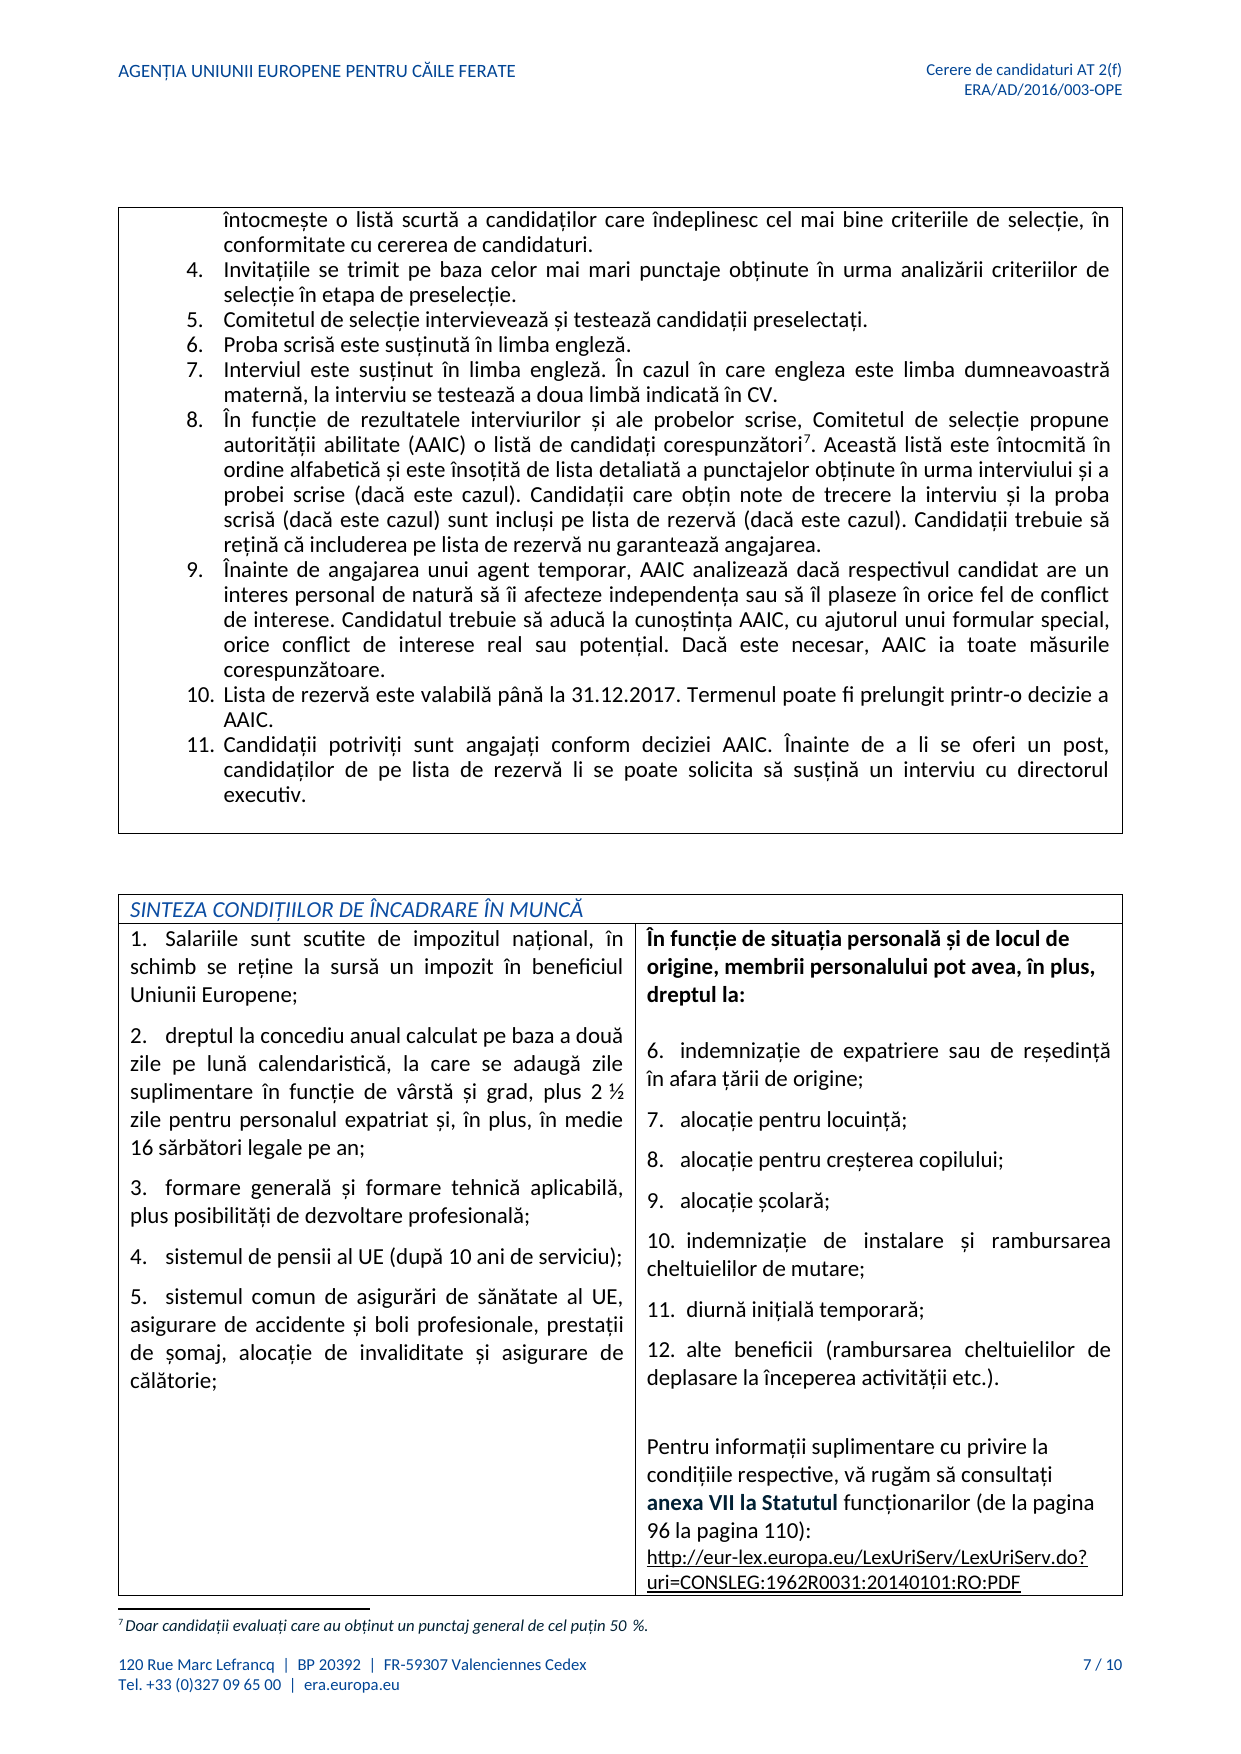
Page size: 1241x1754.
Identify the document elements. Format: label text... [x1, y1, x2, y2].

table_header SINTEZA CONDIȚIILOR DE ÎNCADRARE ÎN MUNCĂ [119, 895, 1122, 923]
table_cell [119, 208, 1122, 833]
table_cell Salariile sunt scutite de impozitul național, în schimb se reține la sursă un impozit în beneficiul Uniunii Europene; dreptul la concediu anual calculat pe baza a două zile pe lună calendaristică, la care se adaugă zile suplimentare în funcție de vârstă și grad, plus 2 ½ zile pentru personalul expatriat și, în plus, în medie 16 sărbători legale pe an; formare generală și formare tehnică aplicabilă, plus posibilități de dezvoltare profesională; sistemul de pensii al UE (după 10 ani de serviciu); sistemul comun de asigurări de sănătate al UE, asigurare de accidente și boli profesionale, prestații de șomaj, alocație de invaliditate și asigurare de călătorie; [119, 924, 635, 1595]
table_cell În funcție de situația personală și de locul de origine, membrii personalului pot avea, în plus, dreptul la: indemnizație de expatriere sau de reședință în afara țării de origine; alocație pentru locuință; alocație pentru creșterea copilului; alocație școlară; indemnizație de instalare și rambursarea cheltuielilor de mutare; diurnă inițială temporară; alte beneficii (rambursarea cheltuielilor de deplasare la începerea activității etc.). Pentru informații suplimentare cu privire la condițiile respective, vă rugăm să consultați anexa VII la Statutul funcționarilor (de la pagina 96 la pagina 110): http://eur-lex.europa.eu/LexUriServ/LexUriServ.do?uri=CONSLEG:1962R0031:20140101:RO:PDF [636, 924, 1122, 1595]
